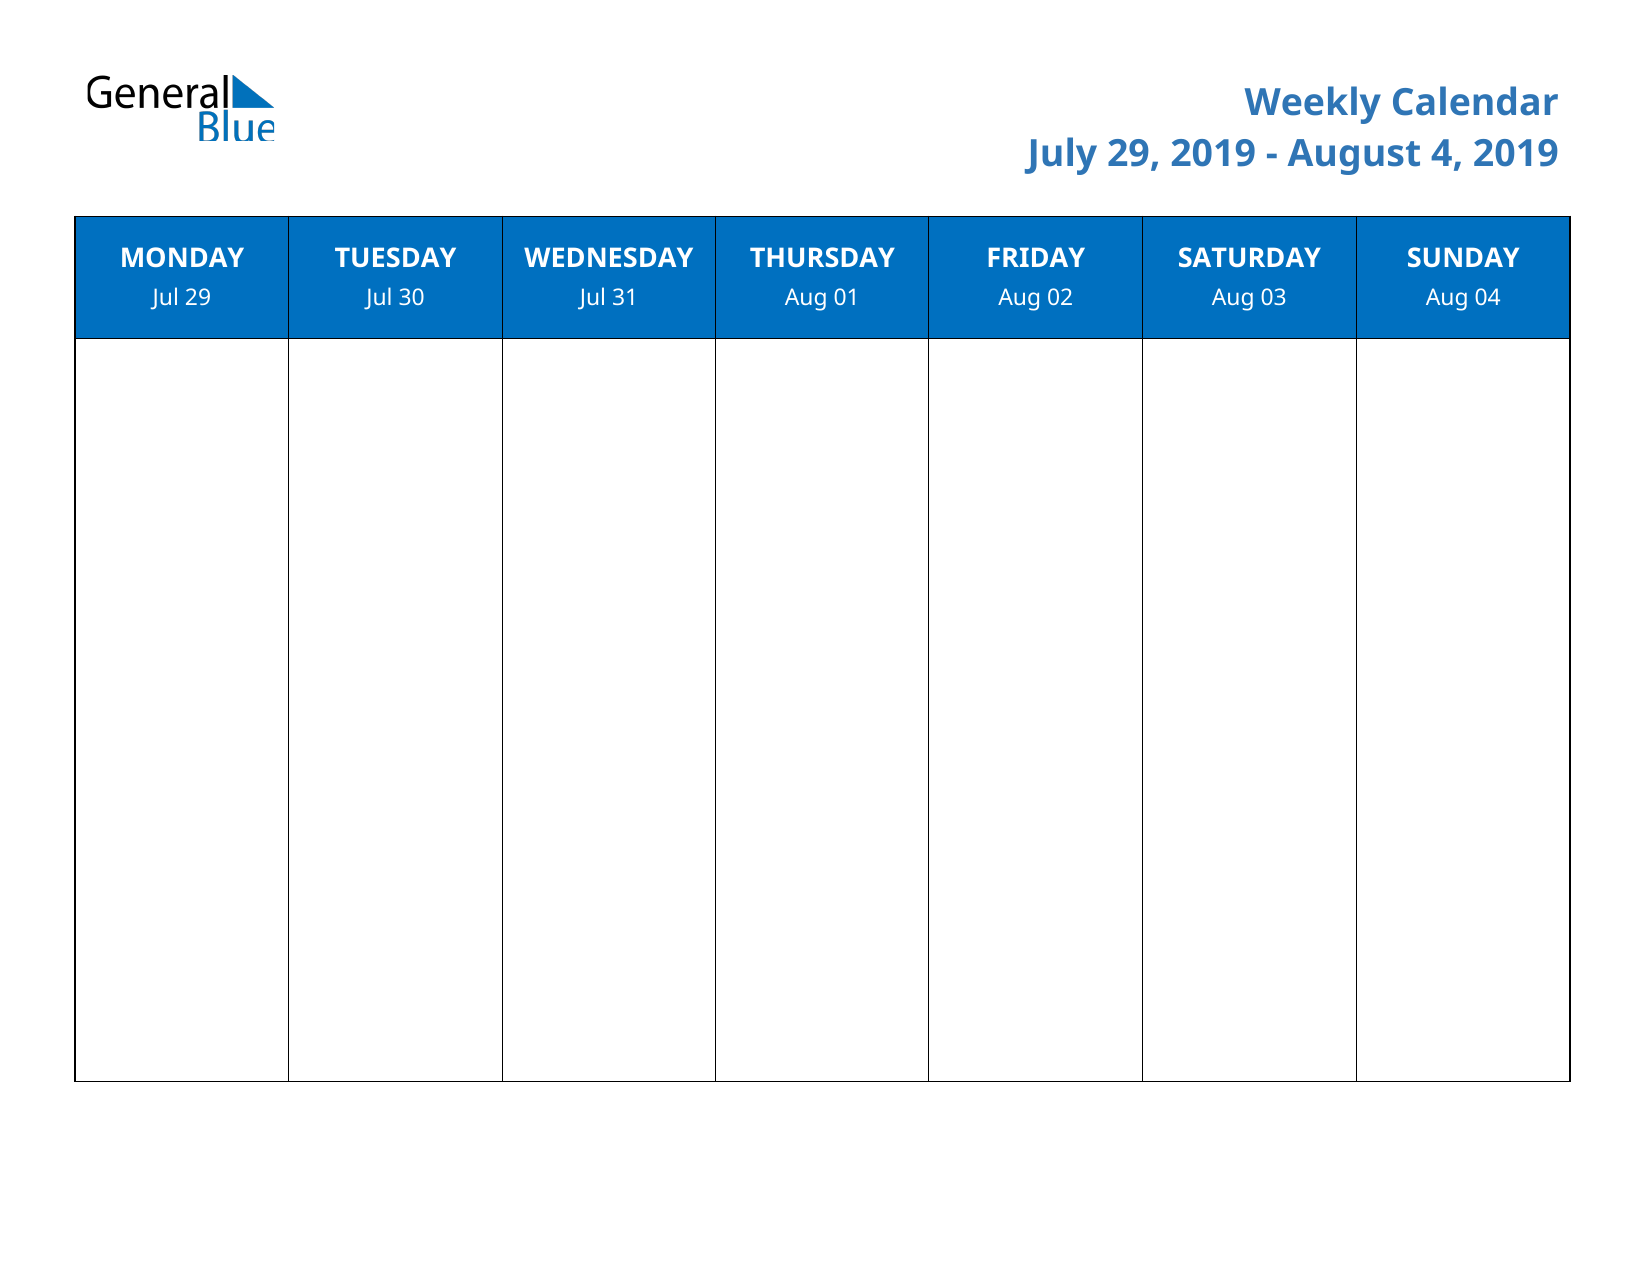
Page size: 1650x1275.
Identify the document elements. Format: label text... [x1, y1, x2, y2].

table_cell [503, 339, 715, 1081]
table_cell SATURDAY Aug 03 [1143, 217, 1356, 338]
table_cell SUNDAY Aug 04 [1357, 217, 1569, 338]
table_cell [716, 339, 928, 1081]
table_cell [1357, 339, 1569, 1081]
table_cell [289, 339, 502, 1081]
table_cell TUESDAY Jul 30 [289, 217, 502, 338]
table_cell WEDNESDAY Jul 31 [503, 217, 715, 338]
table_cell FRIDAY Aug 02 [929, 217, 1142, 338]
table_cell MONDAY Jul 29 [76, 217, 288, 338]
table_cell [929, 339, 1142, 1081]
picture [86, 75, 275, 141]
table_cell [76, 339, 288, 1081]
table_cell [1143, 339, 1356, 1081]
table_header Weekly Calendar July 29, 2019 - August 4, 2019 [291, 75, 1570, 216]
table_cell THURSDAY Aug 01 [716, 217, 928, 338]
table_header [75, 75, 291, 216]
